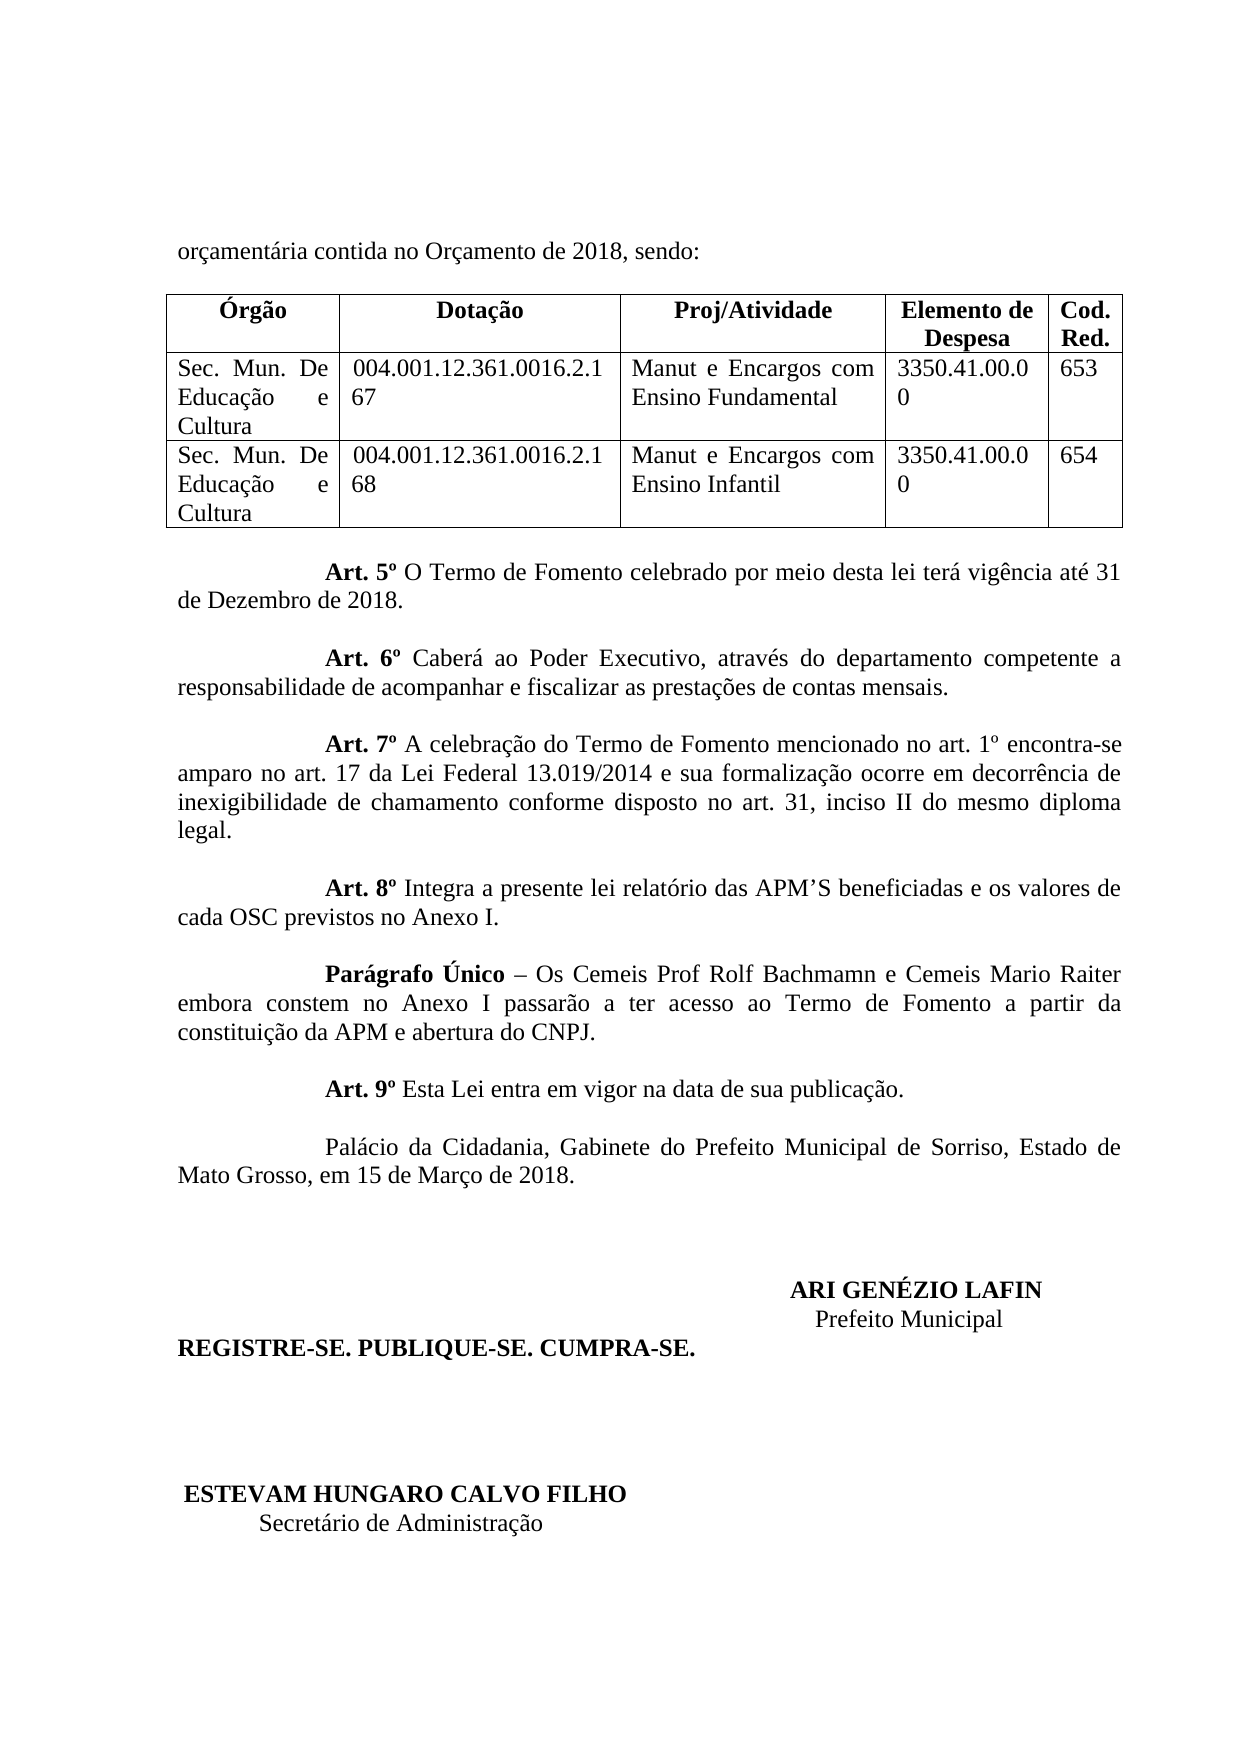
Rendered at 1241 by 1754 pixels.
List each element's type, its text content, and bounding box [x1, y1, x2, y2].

table_cell Manut e Encargos com Ensino Infantil [621, 441, 885, 527]
table_cell 004.001.12.361.0016.2.167 [340, 353, 620, 439]
table_header Elemento de Despesa [886, 295, 1048, 352]
subtitle ESTEVAM HUNGARO CALVO FILHO [177, 1479, 1122, 1508]
text Palácio da Cidadania, Gabinete do Prefeito Municipal de Sorriso, Estado de Mato Grosso, em 15 de Março de 2018. [177, 1132, 1122, 1189]
table_header Cod. Red. [1049, 295, 1122, 352]
text Art. 5º O Termo de Fomento celebrado por meio desta lei terá vigência até 31 de Dezembro de 2018. [177, 557, 1122, 614]
text ARI GENÉZIO LAFIN [177, 1275, 1122, 1304]
text Art. 9º Esta Lei entra em vigor na data de sua publicação. [177, 1074, 1122, 1103]
table_cell 3350.41.00.00 [886, 441, 1048, 527]
text Art. 7º A celebração do Termo de Fomento mencionado no art. 1º encontra-se amparo no art. 17 da Lei Federal 13.019/2014 e sua formalização ocorre em decorrência de inexigibilidade de chamamento conforme disposto no art. 31, inciso II do mesmo diploma legal. [177, 729, 1122, 844]
table_cell 3350.41.00.00 [886, 353, 1048, 439]
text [177, 236, 1122, 265]
table_header Proj/Atividade [621, 295, 885, 352]
text Prefeito Municipal [177, 1304, 1122, 1333]
table_cell Sec. Mun. De Educação e Cultura [167, 441, 339, 527]
subtitle Secretário de Administração [177, 1508, 1122, 1537]
text Parágrafo Único – Os Cemeis Prof Rolf Bachmamn e Cemeis Mario Raiter embora constem no Anexo I passarão a ter acesso ao Termo de Fomento a partir da constituição da APM e abertura do CNPJ. [177, 959, 1122, 1045]
table_cell Manut e Encargos com Ensino Fundamental [621, 353, 885, 439]
table_cell 653 [1049, 353, 1122, 439]
table_header Dotação [340, 295, 620, 352]
text Art. 8º Integra a presente lei relatório das APM’S beneficiadas e os valores de cada OSC previstos no Anexo I. [177, 873, 1122, 930]
table_cell 004.001.12.361.0016.2.168 [340, 441, 620, 527]
text Art. 6º Caberá ao Poder Executivo, através do departamento competente a responsabilidade de acompanhar e fiscalizar as prestações de contas mensais. [177, 643, 1122, 700]
table_cell Sec. Mun. De Educação e Cultura [167, 353, 339, 439]
table_header Órgão [167, 295, 339, 352]
table_cell 654 [1049, 441, 1122, 527]
text REGISTRE-SE. PUBLIQUE-SE. CUMPRA-SE. [177, 1333, 1122, 1362]
